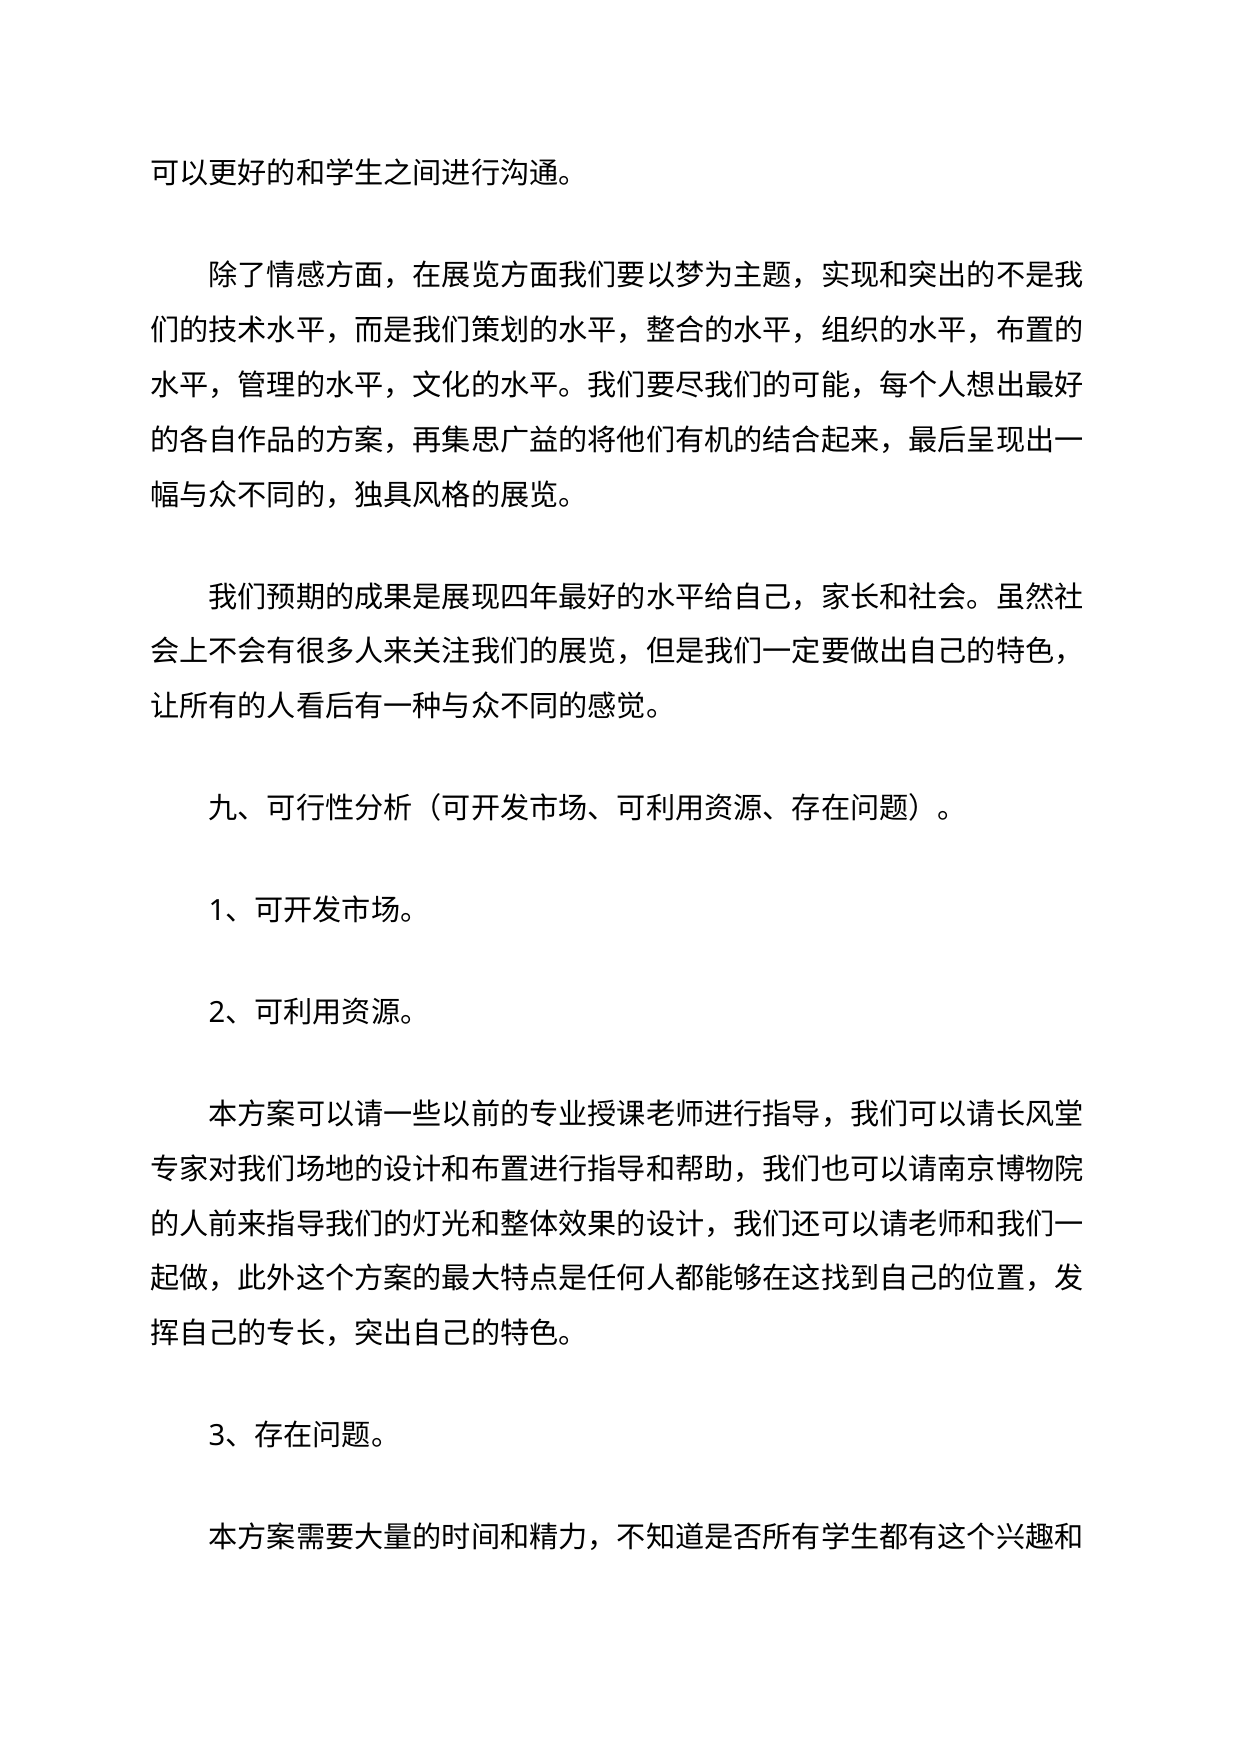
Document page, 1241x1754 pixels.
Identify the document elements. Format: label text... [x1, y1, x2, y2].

text 3、存在问题。 [150, 1412, 1090, 1454]
text 九、可行性分析（可开发市场、可利用资源、存在问题）。 [150, 785, 1090, 827]
text 除了情感方面，在展览方面我们要以梦为主题，实现和突出的不是我们的技术水平，而是我们策划的水平，整合的水平，组织的水平，布置的水平，管理的水平，文化的水平。我们要尽我们的可能，每个人想出最好的各自作品的方案，再集思广益的将他们有机的结合起来，最后呈现出一幅与众不同的，独具风格的展览。 [150, 252, 1090, 514]
text 1、可开发市场。 [150, 886, 1090, 929]
text 2、可利用资源。 [150, 988, 1090, 1031]
text 我们预期的成果是展现四年最好的水平给自己，家长和社会。虽然社会上不会有很多人来关注我们的展览，但是我们一定要做出自己的特色，让所有的人看后有一种与众不同的感觉。 [150, 573, 1090, 725]
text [150, 1514, 1090, 1556]
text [150, 150, 1090, 192]
text 本方案可以请一些以前的专业授课老师进行指导，我们可以请长风堂专家对我们场地的设计和布置进行指导和帮助，我们也可以请南京博物院的人前来指导我们的灯光和整体效果的设计，我们还可以请老师和我们一起做，此外这个方案的最大特点是任何人都能够在这找到自己的位置，发挥自己的专长，突出自己的特色。 [150, 1090, 1090, 1352]
